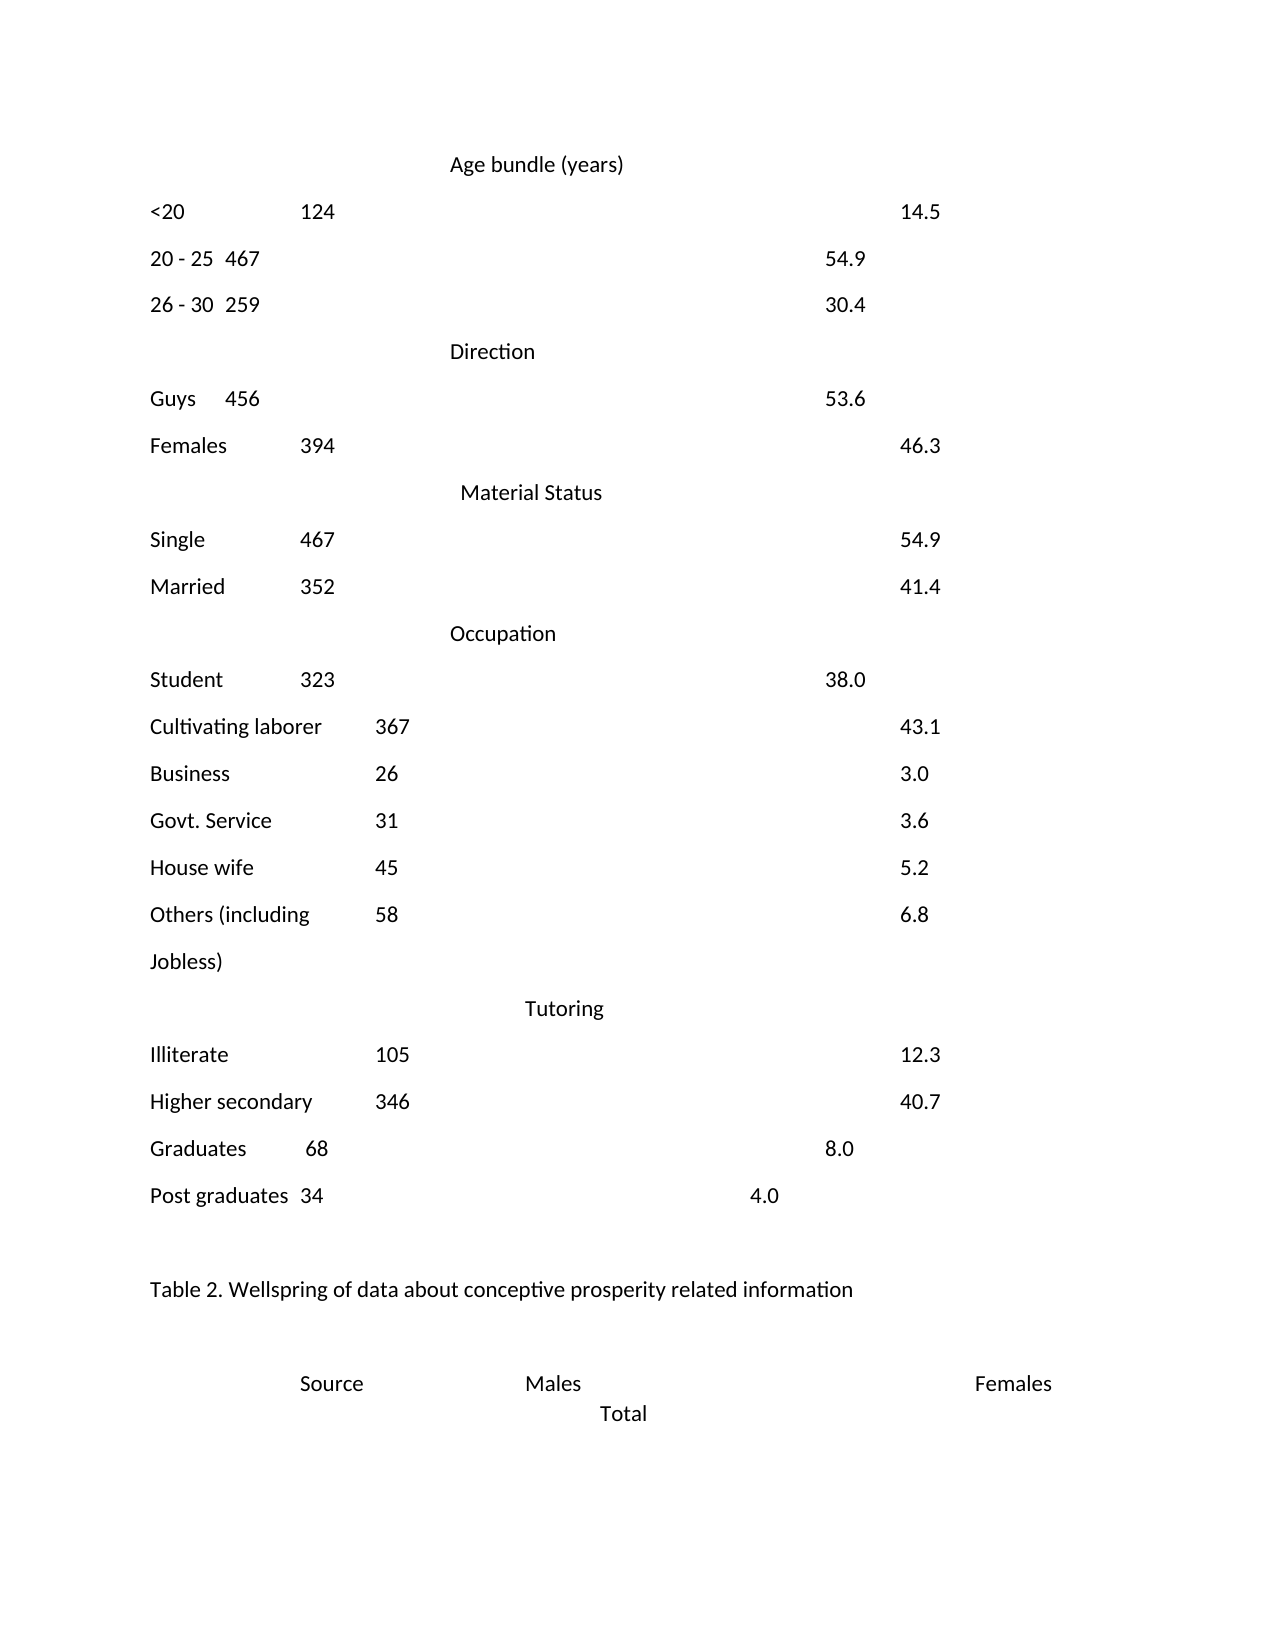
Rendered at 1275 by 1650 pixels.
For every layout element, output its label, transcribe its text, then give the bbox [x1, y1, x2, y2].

text Govt. Service 31 3.6 [150, 806, 1125, 834]
text Occupation [150, 619, 1125, 647]
text Females 394 46.3 [150, 431, 1125, 459]
text Direction [150, 337, 1125, 366]
text Business 26 3.0 [150, 759, 1125, 787]
text Material Status [150, 478, 1125, 506]
text Tutoring [150, 994, 1125, 1022]
text 20 - 25 467 54.9 [150, 244, 1125, 272]
text Single 467 54.9 [150, 525, 1125, 553]
text Age bundle (years) [150, 150, 1125, 178]
text Student 323 38.0 [150, 666, 1125, 694]
text 26 - 30 259 30.4 [150, 291, 1125, 319]
text Jobless) [150, 947, 1125, 975]
text House wife 45 5.2 [150, 853, 1125, 881]
text Guys 456 53.6 [150, 384, 1125, 412]
text Cultivating laborer 367 43.1 [150, 712, 1125, 741]
text Illiterate 105 12.3 [150, 1041, 1125, 1069]
text Higher secondary 346 40.7 [150, 1087, 1125, 1116]
text Table 2. Wellspring of data about conceptive prosperity related information [150, 1275, 1125, 1303]
text Married 352 41.4 [150, 572, 1125, 600]
text Graduates 68 8.0 [150, 1134, 1125, 1162]
text Source Males Females Total [150, 1369, 1125, 1427]
text <20 124 14.5 [150, 197, 1125, 225]
text Post graduates 34 4.0 [150, 1181, 1125, 1209]
text Others (including 58 6.8 [150, 900, 1125, 928]
